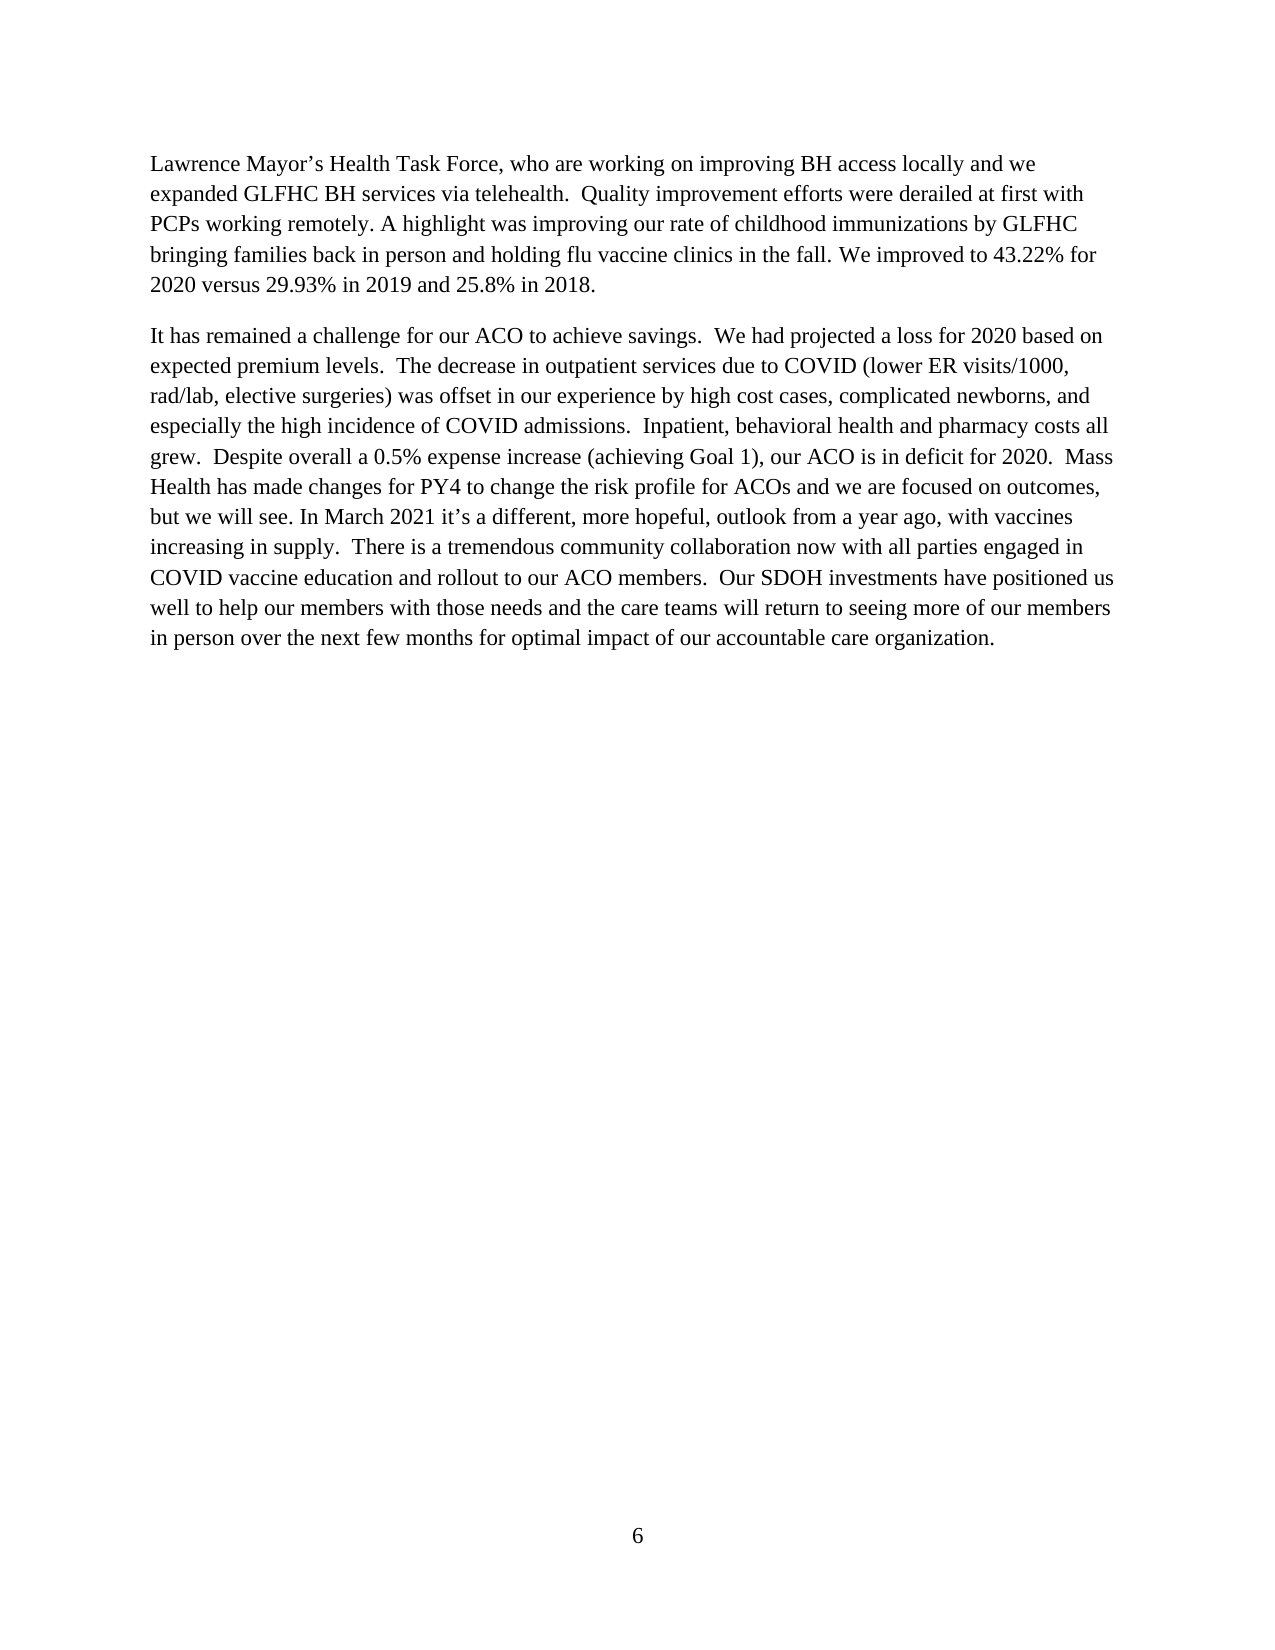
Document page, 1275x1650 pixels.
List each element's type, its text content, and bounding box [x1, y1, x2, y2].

text It has remained a challenge for our ACO to achieve savings. We had projected a loss for 2020 based on expected premium levels. The decrease in outpatient services due to COVID (lower ER visits/1000, rad/lab, elective surgeries) was offset in our experience by high cost cases, complicated newborns, and especially the high incidence of COVID admissions. Inpatient, behavioral health and pharmacy costs all grew. Despite overall a 0.5% expense increase (achieving Goal 1), our ACO is in deficit for 2020. Mass Health has made changes for PY4 to change the risk profile for ACOs and we are focused on outcomes, but we will see. In March 2021 it’s a different, more hopeful, outlook from a year ago, with vaccines increasing in supply. There is a tremendous community collaboration now with all parties engaged in COVID vaccine education and rollout to our ACO members. Our SDOH investments have positioned us well to help our members with those needs and the care teams will return to seeing more of our members in person over the next few months for optimal impact of our accountable care organization. [150, 322, 1125, 650]
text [150, 150, 1125, 297]
